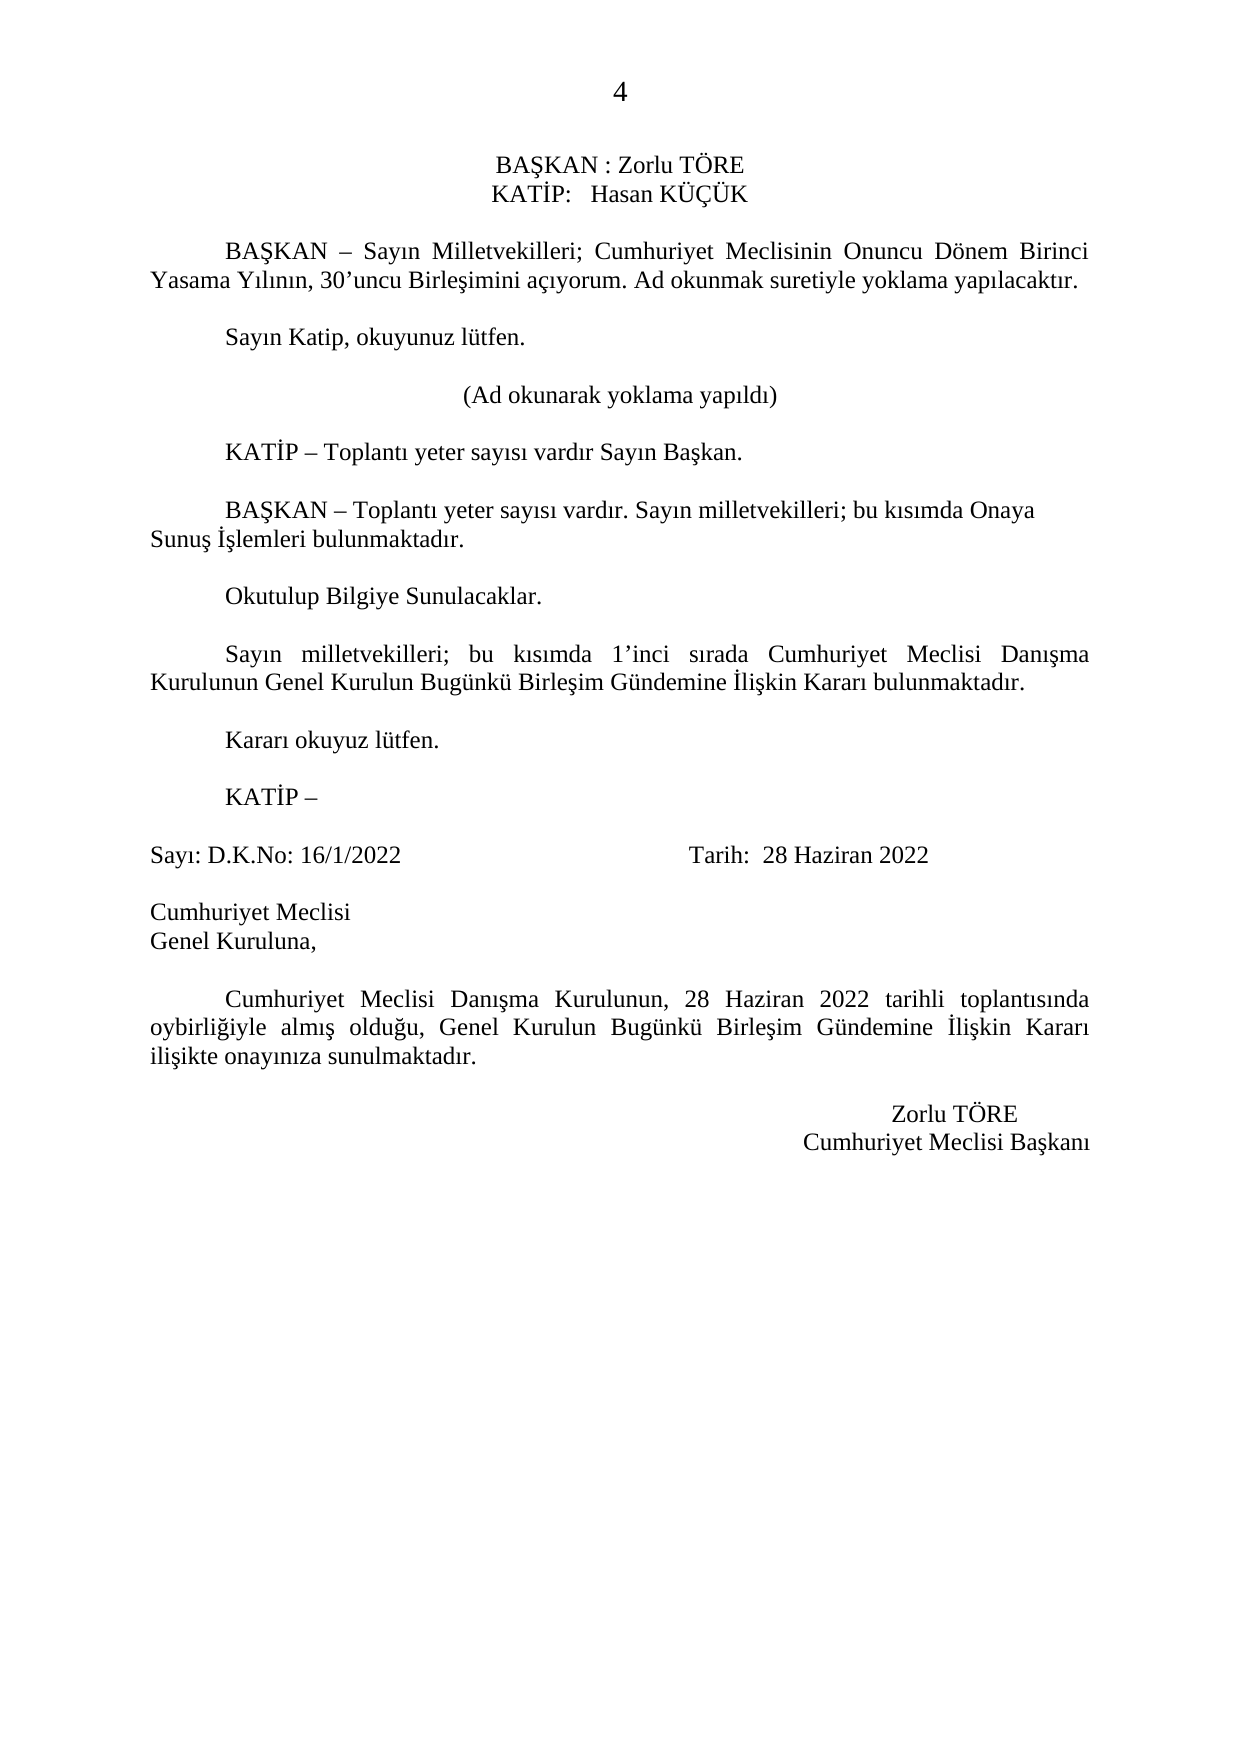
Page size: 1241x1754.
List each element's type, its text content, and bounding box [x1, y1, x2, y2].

text Cumhuriyet Meclisi [150, 897, 1090, 926]
text Cumhuriyet Meclisi Danışma Kurulunun, 28 Haziran 2022 tarihli toplantısında oybirliğiyle almış olduğu, Genel Kurulun Bugünkü Birleşim Gündemine İlişkin Kararı ilişikte onayınıza sunulmaktadır. [150, 984, 1090, 1070]
text Sayı: D.K.No: 16/1/2022 Tarih: 28 Haziran 2022 [150, 840, 1090, 869]
text KATİP: Hasan KÜÇÜK [297, 179, 1090, 207]
text BAŞKAN : Zorlu TÖRE [150, 150, 1090, 179]
text Kararı okuyuz lütfen. [150, 725, 1090, 754]
text BAŞKAN – Sayın Milletvekilleri; Cumhuriyet Meclisinin Onuncu Dönem Birinci Yasama Yılının, 30’uncu Birleşimini açıyorum. Ad okunmak suretiyle yoklama yapılacaktır. [150, 236, 1090, 294]
text Cumhuriyet Meclisi Başkanı [150, 1127, 1090, 1156]
text Sayın Katip, okuyunuz lütfen. [150, 322, 1090, 351]
text Sayın milletvekilleri; bu kısımda 1’inci sırada Cumhuriyet Meclisi Danışma Kurulunun Genel Kurulun Bugünkü Birleşim Gündemine İlişkin Kararı bulunmaktadır. [150, 639, 1090, 696]
text Genel Kuruluna, [150, 926, 1090, 955]
text Okutulup Bilgiye Sunulacaklar. [150, 581, 1090, 610]
text Zorlu TÖRE [150, 1099, 1090, 1127]
text KATİP – Toplantı yeter sayısı vardır Sayın Başkan. [150, 437, 1090, 466]
text BAŞKAN – Toplantı yeter sayısı vardır. Sayın milletvekilleri; bu kısımda Onaya Sunuş İşlemleri bulunmaktadır. [150, 495, 1090, 552]
text (Ad okunarak yoklama yapıldı) [150, 380, 1090, 409]
text KATİP – [150, 782, 1090, 811]
